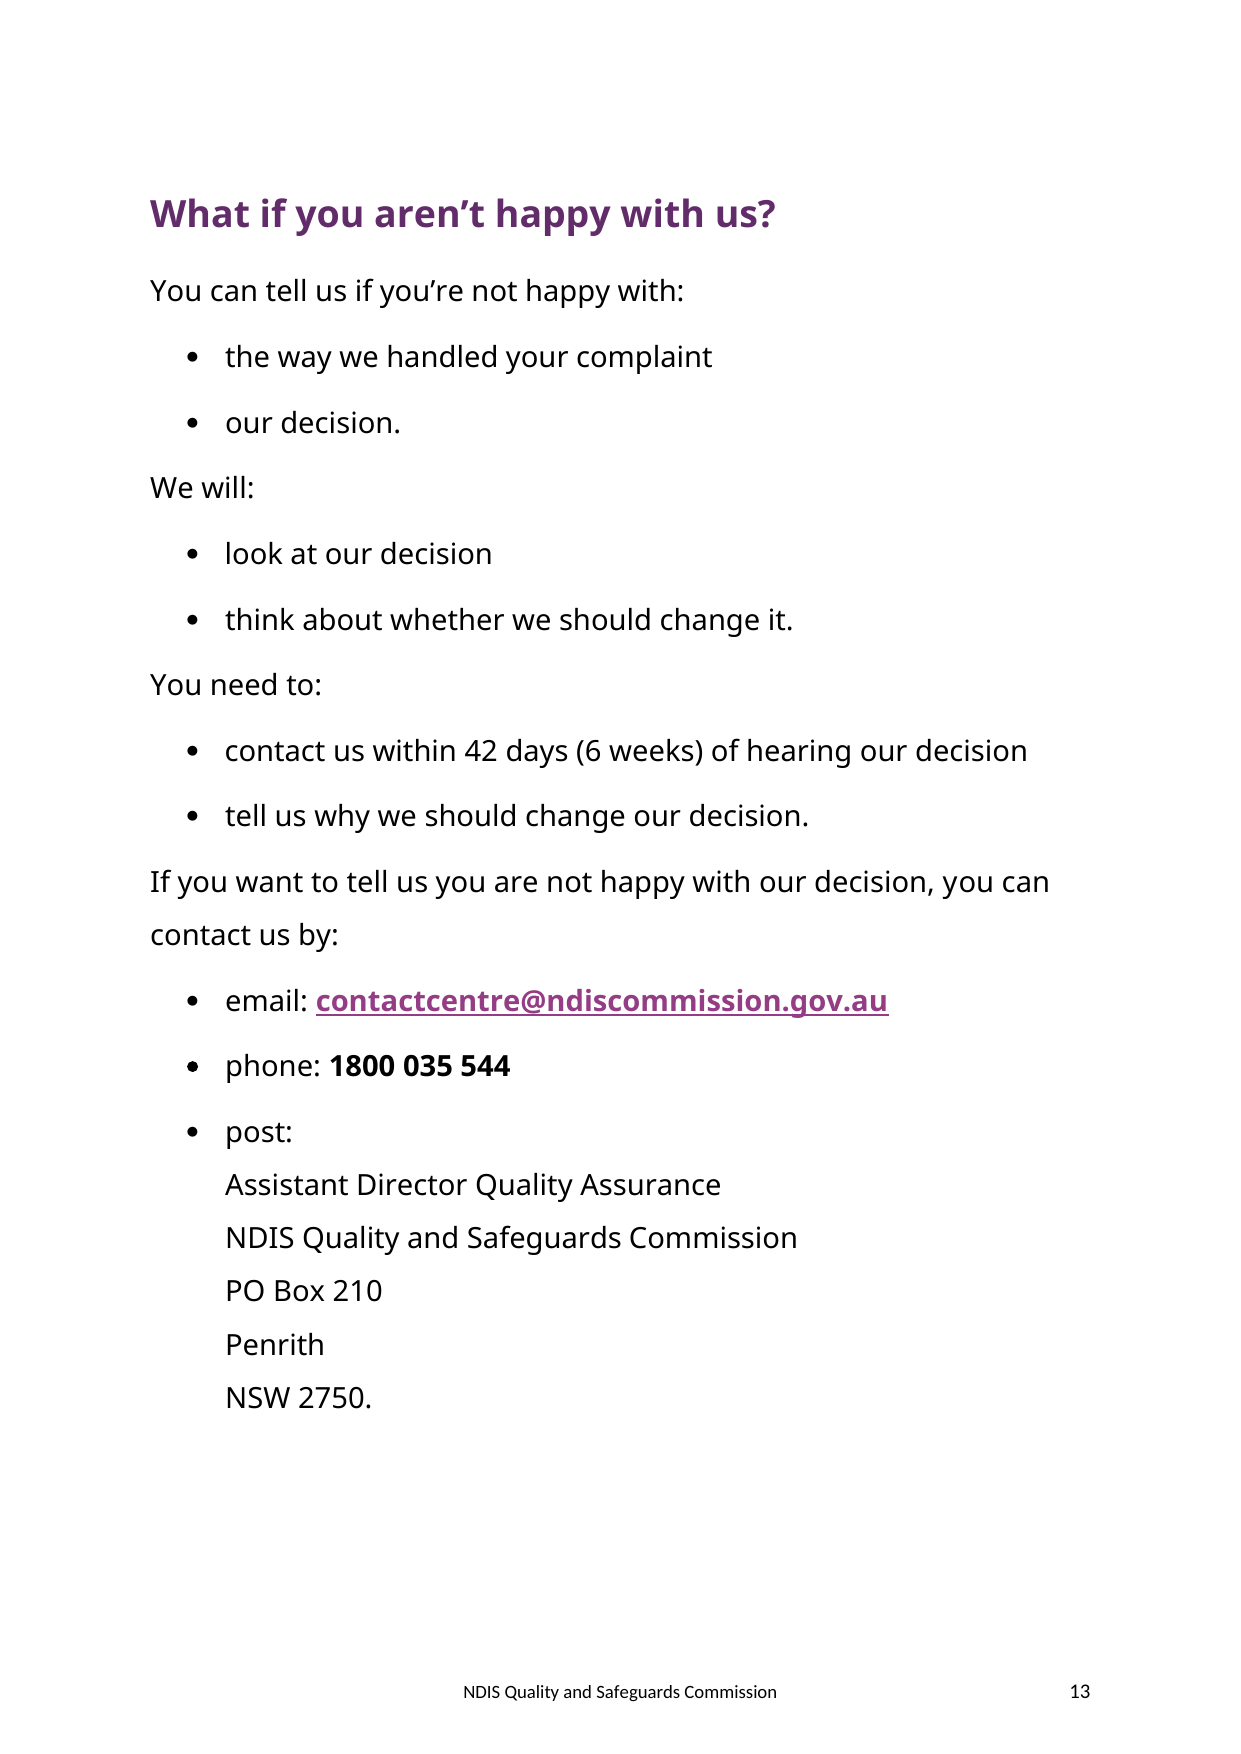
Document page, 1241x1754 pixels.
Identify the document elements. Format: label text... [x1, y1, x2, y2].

list tell us why we should change our decision. [187, 784, 1090, 837]
list look at our decision [187, 522, 1090, 575]
list contact us within 42 days (6 weeks) of hearing our decision [187, 719, 1090, 772]
text We will: [150, 456, 1090, 509]
list post: Assistant Director Quality Assurance NDIS Quality and Safeguards Commission PO Box 210 Penrith NSW 2750. [187, 1100, 1090, 1419]
text You need to: [150, 653, 1090, 706]
list email: contactcentre@ndiscommission.gov.au [187, 969, 1090, 1022]
subtitle What if you aren’t happy with us? [150, 187, 1090, 238]
list the way we handled your complaint [187, 325, 1090, 378]
list think about whether we should change it. [187, 587, 1090, 641]
text You can tell us if you’re not happy with: [150, 259, 1090, 312]
list our decision. [187, 391, 1090, 444]
text If you want to tell us you are not happy with our decision, you can contact us by: [150, 850, 1090, 956]
list phone: 1800 035 544 [187, 1034, 1090, 1087]
